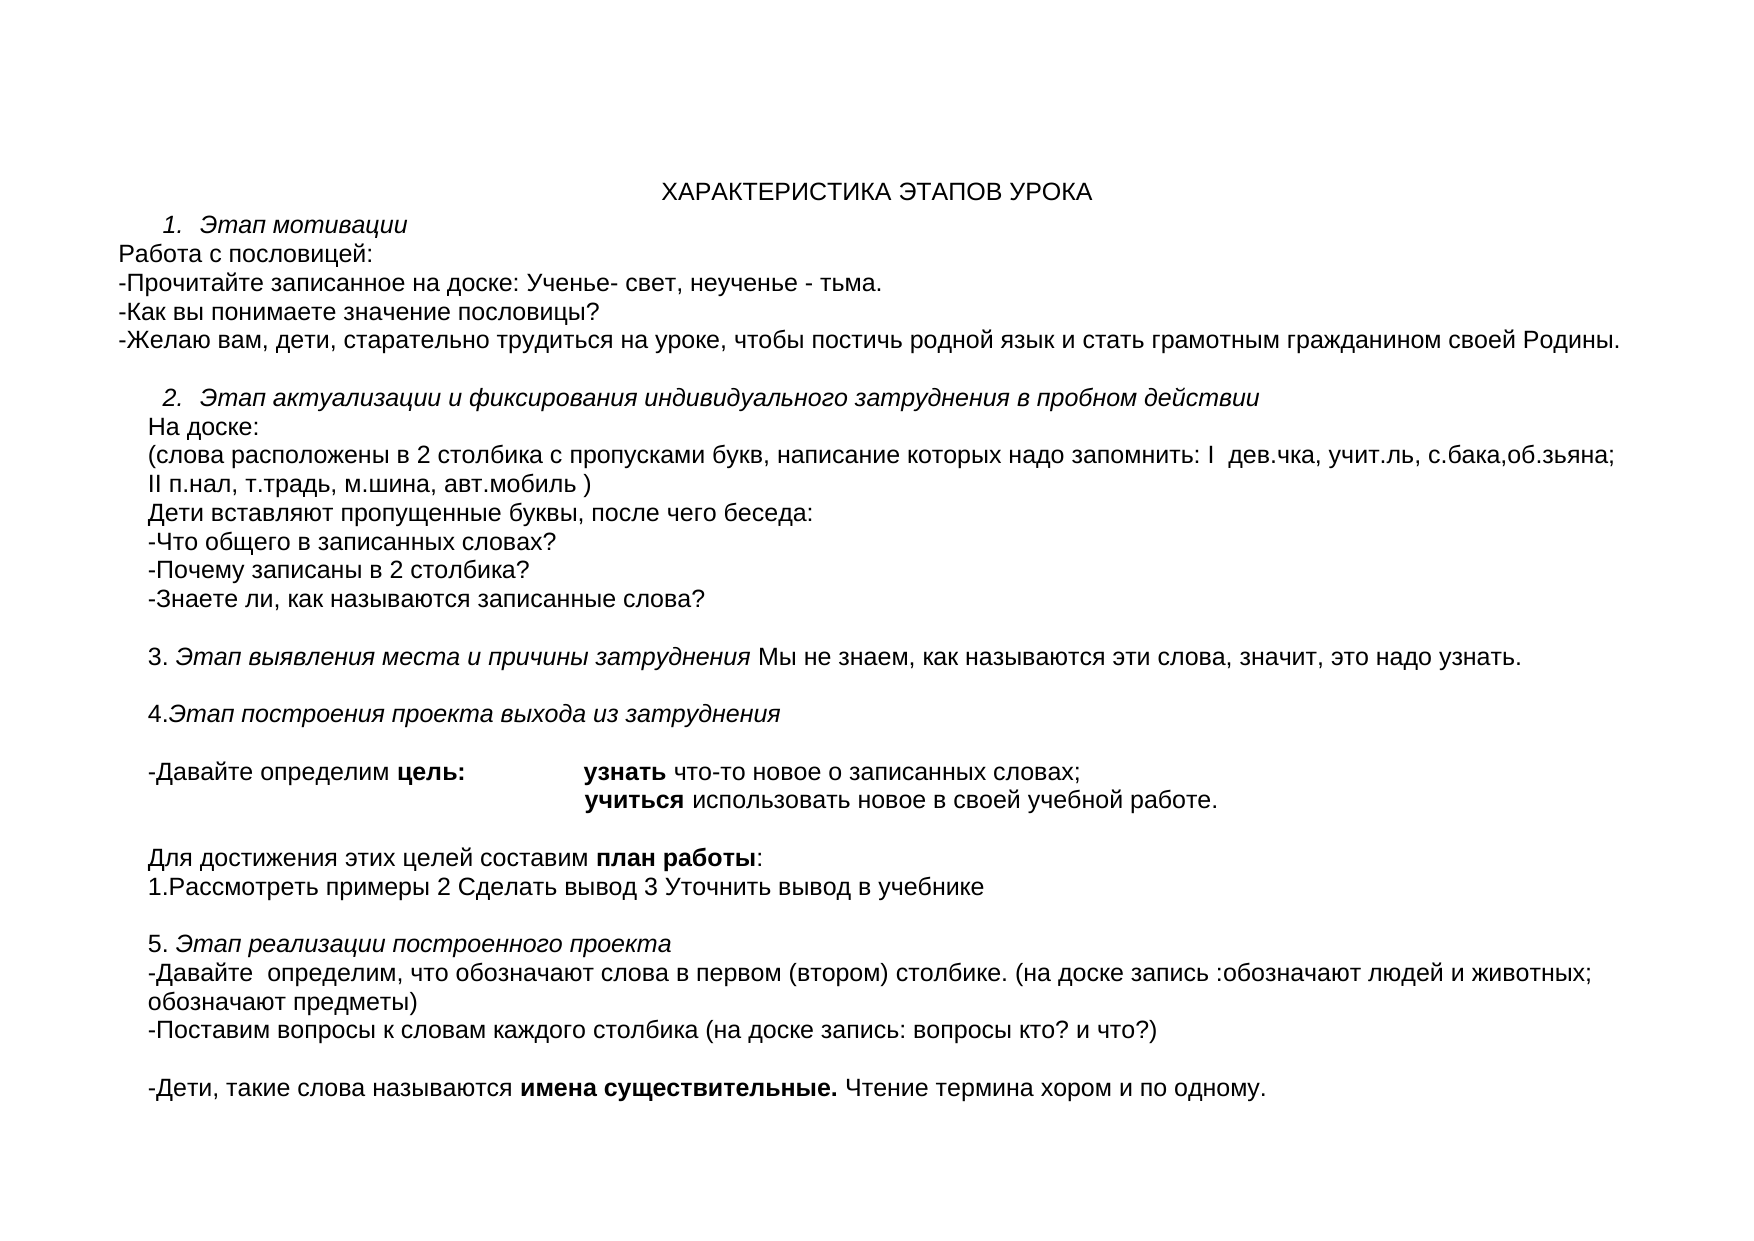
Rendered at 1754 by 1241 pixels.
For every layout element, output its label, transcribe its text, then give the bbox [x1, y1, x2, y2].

text ХАРАКТЕРИСТИКА ЭТАПОВ УРОКА [118, 177, 1636, 206]
text 1.Рассмотреть примеры 2 Сделать вывод 3 Уточнить вывод в учебнике [148, 871, 1636, 900]
text 4.Этап построения проекта выхода из затруднения [148, 699, 1636, 728]
text -Что общего в записанных словах? [148, 526, 1636, 555]
text -Желаю вам, дети, старательно трудиться на уроке, чтобы постичь родной язык и стать грамотным гражданином своей Родины. [118, 325, 1636, 354]
text 3. Этап выявления места и причины затруднения Мы не знаем, как называются эти слова, значит, это надо узнать. [148, 641, 1636, 670]
text -Дети, такие слова называются имена существительные. Чтение термина хором и по одному. [148, 1073, 1636, 1101]
text Для достижения этих целей составим план работы: [148, 843, 1636, 871]
text На доске: [148, 411, 840, 440]
text -Давайте определим, что обозначают слова в первом (втором) столбике. (на доске запись :обозначают людей и животных; обозначают предметы) [148, 958, 1636, 1015]
text 5. Этап реализации построенного проекта [148, 929, 1636, 958]
text Дети вставляют пропущенные буквы, после чего беседа: [148, 498, 1636, 526]
text -Как вы понимаете значение пословицы? [118, 296, 1636, 325]
list Этап мотивации [162, 210, 1636, 239]
text -Знаете ли, как называются записанные слова? [148, 584, 1636, 613]
text (слова расположены в 2 столбика с пропусками букв, написание которых надо запомнить: I дев.чка, учит.ль, с.бака,об.зьяна; [148, 440, 1636, 469]
text учиться использовать новое в своей учебной работе. [148, 785, 1636, 814]
text -Давайте определим цель: узнать что-то новое о записанных словах; [148, 756, 1636, 785]
text Работа с пословицей: [118, 239, 1636, 268]
text -Поставим вопросы к словам каждого столбика (на доске запись: вопросы кто? и что?) [148, 1015, 1636, 1044]
text -Почему записаны в 2 столбика? [148, 555, 1636, 584]
text -Прочитайте записанное на доске: Ученье- свет, неученье - тьма. [118, 268, 1636, 296]
text II п.нал, т.традь, м.шина, авт.мобиль ) [148, 469, 1636, 498]
list Этап актуализации и фиксирования индивидуального затруднения в пробном действии [162, 383, 1636, 411]
